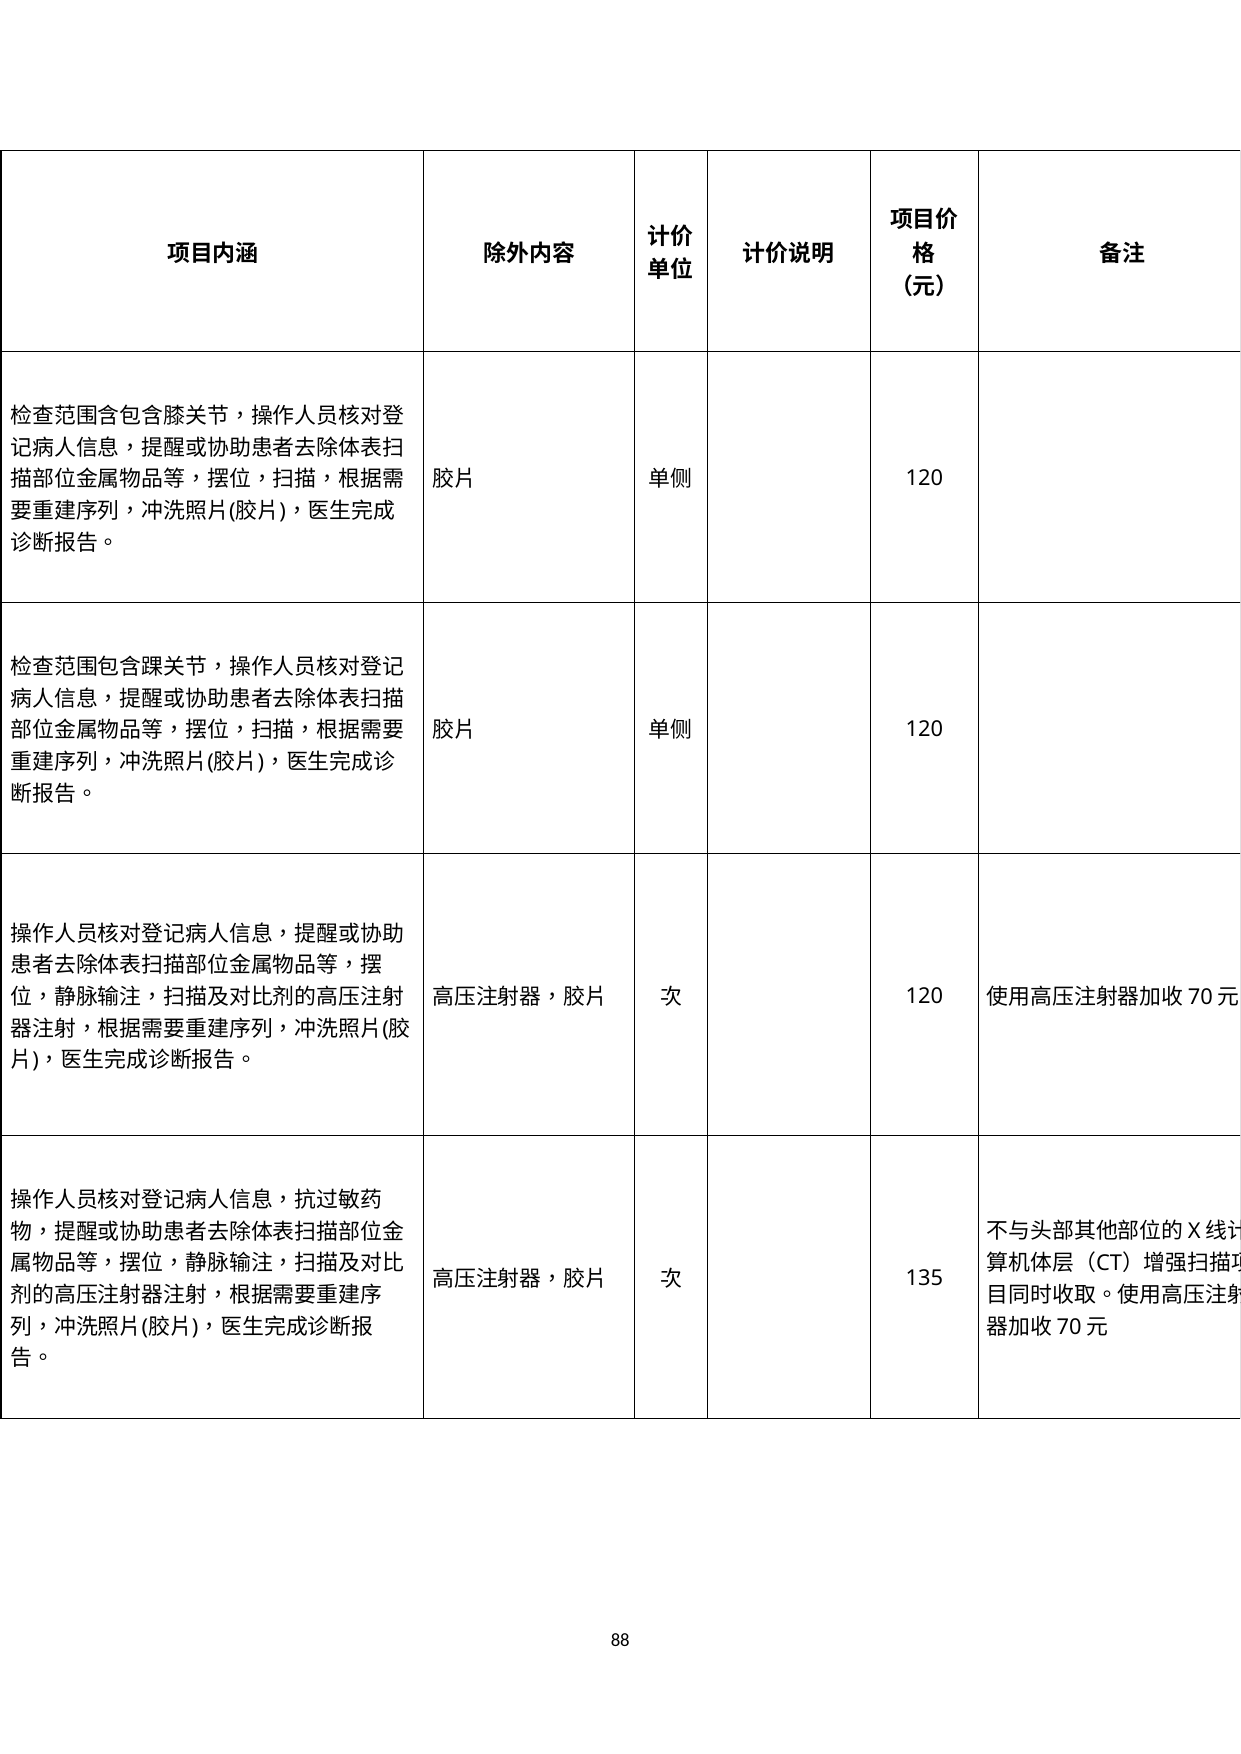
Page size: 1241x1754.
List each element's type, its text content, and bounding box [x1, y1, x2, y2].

table_cell 高压注射器，胶片 [424, 1136, 634, 1418]
table_header 项目价格（元） [871, 151, 978, 351]
table_header 计价说明 [708, 151, 870, 351]
table_cell [708, 854, 870, 1135]
table_cell 次 [635, 1136, 707, 1418]
table_cell 120 [871, 352, 978, 602]
table_header 项目内涵 [2, 151, 423, 351]
table_cell [708, 1136, 870, 1418]
table_cell [979, 603, 1240, 853]
table_cell 检查范围包含踝关节，操作人员核对登记病人信息，提醒或协助患者去除体表扫描部位金属物品等，摆位，扫描，根据需要重建序列，冲洗照片(胶片)，医生完成诊断报告。 [2, 603, 423, 853]
table_cell 120 [871, 603, 978, 853]
table_header 备注 [979, 151, 1240, 351]
table_header 除外内容 [424, 151, 634, 351]
table_cell 120 [871, 854, 978, 1135]
table_header 计价单位 [635, 151, 707, 351]
table_cell [979, 352, 1240, 602]
table_cell 操作人员核对登记病人信息，抗过敏药物，提醒或协助患者去除体表扫描部位金属物品等，摆位，静脉输注，扫描及对比剂的高压注射器注射，根据需要重建序列，冲洗照片(胶片)，医生完成诊断报告。 [2, 1136, 423, 1418]
table_cell 次 [635, 854, 707, 1135]
table_cell 检查范围含包含膝关节，操作人员核对登记病人信息，提醒或协助患者去除体表扫描部位金属物品等，摆位，扫描，根据需要重建序列，冲洗照片(胶片)，医生完成诊断报告。 [2, 352, 423, 602]
table_cell 单侧 [635, 603, 707, 853]
table_cell [708, 352, 870, 602]
table_cell 使用高压注射器加收70元 [979, 854, 1240, 1135]
table_cell 胶片 [424, 603, 634, 853]
table_cell 不与头部其他部位的X线计算机体层（CT）增强扫描项目同时收取。使用高压注射器加收70元 [979, 1136, 1240, 1418]
table_cell [708, 603, 870, 853]
table_cell 135 [871, 1136, 978, 1418]
table_cell 操作人员核对登记病人信息，提醒或协助患者去除体表扫描部位金属物品等，摆位，静脉输注，扫描及对比剂的高压注射器注射，根据需要重建序列，冲洗照片(胶片)，医生完成诊断报告。 [2, 854, 423, 1135]
table_cell 单侧 [635, 352, 707, 602]
table_cell 高压注射器，胶片 [424, 854, 634, 1135]
table_cell 胶片 [424, 352, 634, 602]
